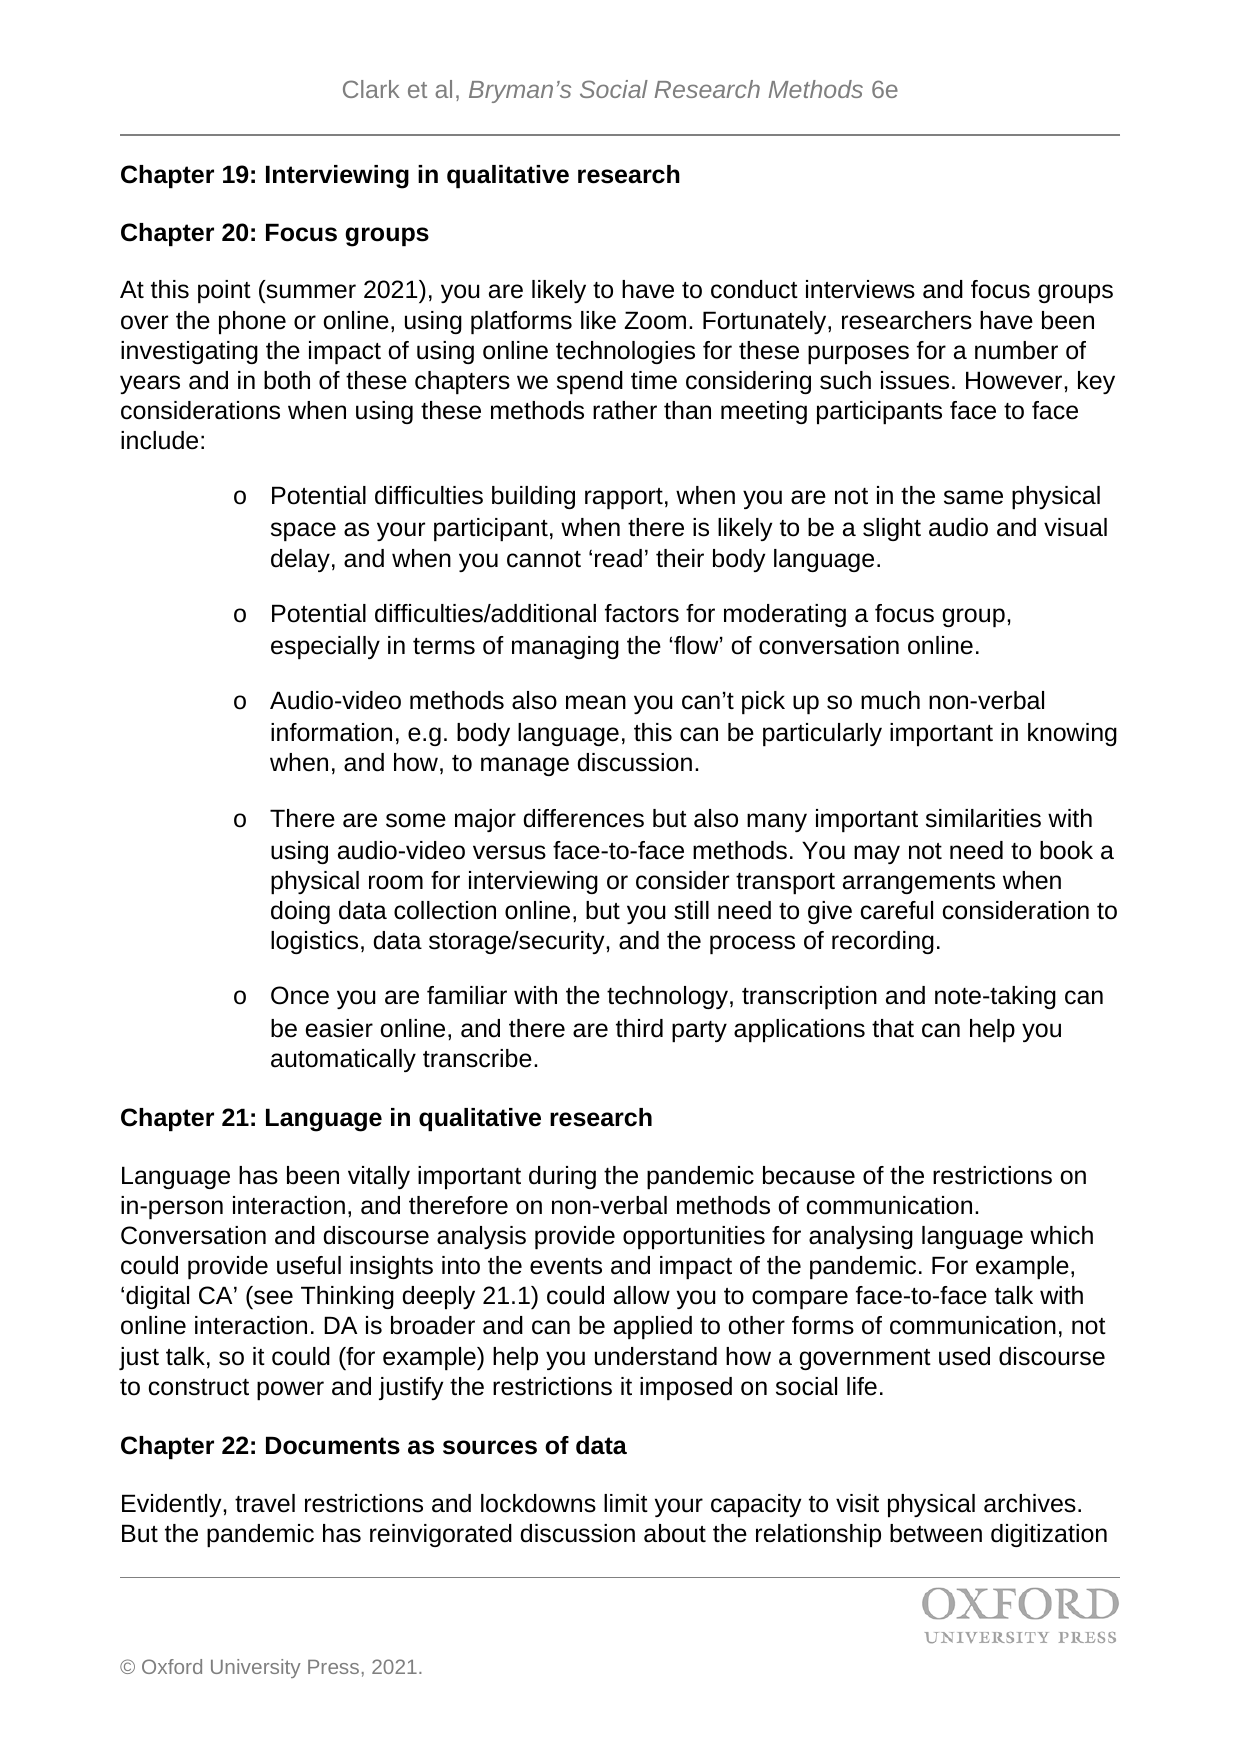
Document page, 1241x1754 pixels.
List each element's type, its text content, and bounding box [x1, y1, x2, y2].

text Language has been vitally important during the pandemic because of the restrictions on in-person interaction, and therefore on non-verbal methods of communication. Conversation and discourse analysis provide opportunities for analysing language which could provide useful insights into the events and impact of the pandemic. For example, ‘digital CA’ (see Thinking deeply 21.1) could allow you to compare face-to-face talk with online interaction. DA is broader and can be applied to other forms of communication, not just talk, so it could (for example) help you understand how a government used discourse to construct power and justify the restrictions it imposed on social life. [120, 1161, 1120, 1400]
subtitle Chapter 21: Language in qualitative research [120, 1103, 1120, 1132]
picture [920, 1580, 1121, 1655]
list There are some major differences but also many important similarities with using audio-video versus face-to-face methods. You may not need to book a physical room for interviewing or consider transport arrangements when doing data collection online, but you still need to give careful consideration to logistics, data storage/security, and the process of recording. [232, 803, 1120, 955]
text At this point (summer 2021), you are likely to have to conduct interviews and focus groups over the phone or online, using platforms like Zoom. Fortunately, researchers have been investigating the impact of using online technologies for these purposes for a number of years and in both of these chapters we spend time considering such issues. However, key considerations when using these methods rather than meeting participants face to face include: [120, 276, 1120, 455]
list Audio-video methods also mean you can’t pick up so much non-verbal information, e.g. body language, this can be particularly important in knowing when, and how, to manage discussion. [232, 686, 1120, 777]
subtitle Chapter 20: Focus groups [120, 218, 1120, 246]
list Once you are familiar with the technology, transcription and note-taking can be easier online, and there are third party applications that can help you automatically transcribe. [232, 981, 1120, 1072]
list Potential difficulties building rapport, when you are not in the same physical space as your participant, when there is likely to be a slight audio and visual delay, and when you cannot ‘read’ their body language. [232, 481, 1120, 572]
subtitle Chapter 19: Interviewing in qualitative research [120, 160, 1120, 188]
subtitle Chapter 22: Documents as sources of data [120, 1431, 1120, 1459]
list Potential difficulties/additional factors for moderating a focus group, especially in terms of managing the ‘flow’ of conversation online. [232, 599, 1120, 660]
